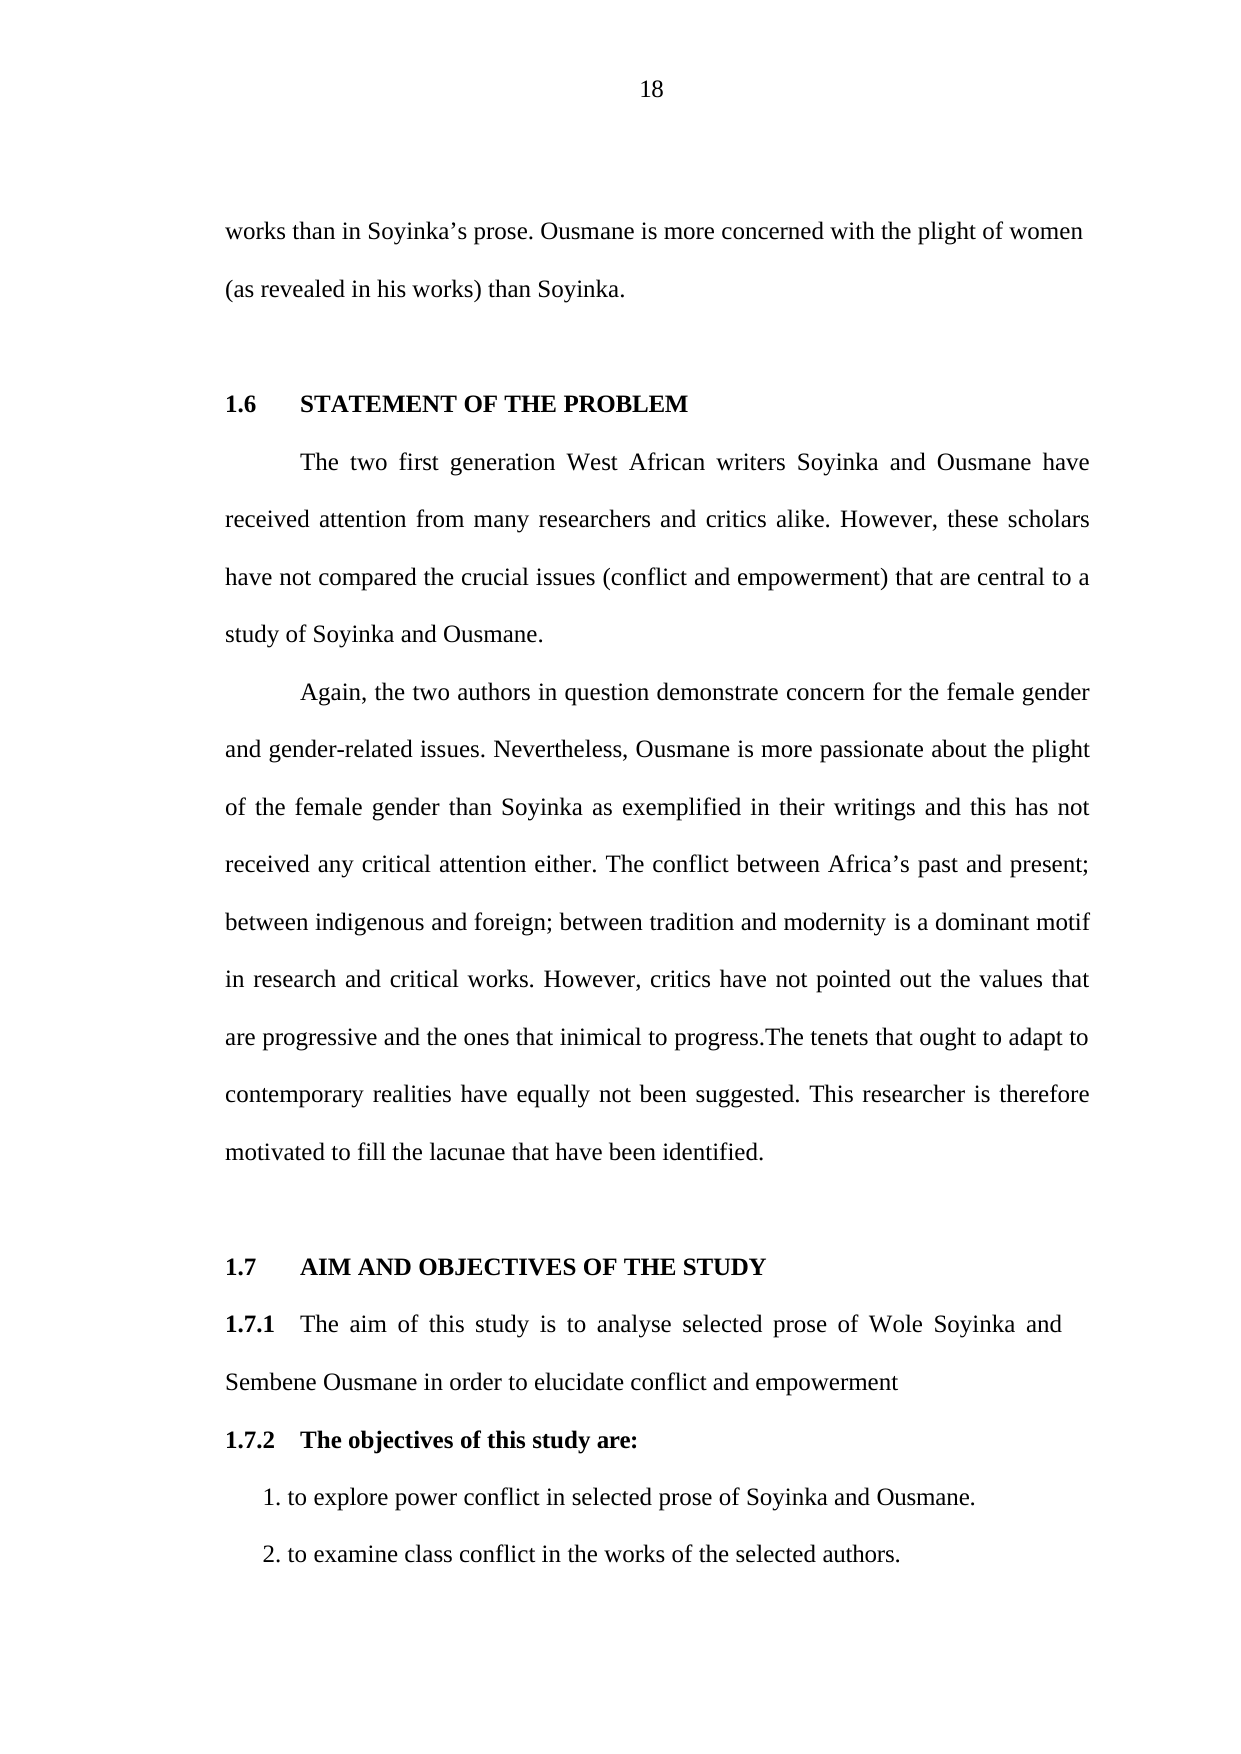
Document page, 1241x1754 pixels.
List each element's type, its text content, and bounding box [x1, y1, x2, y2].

text works than in Soyinka’s prose. Ousmane is more concerned with the plight of women (as revealed in his works) than Soyinka. [225, 216, 1091, 303]
subtitle STATEMENT OF THE PROBLEM [225, 389, 1165, 418]
list to explore power conflict in selected prose of Soyinka and Ousmane. [262, 1482, 1165, 1511]
subtitle AIM AND OBJECTIVES OF THE STUDY [225, 1252, 1165, 1281]
subtitle The objectives of this study are: [225, 1425, 1165, 1453]
list to examine class conflict in the works of the selected authors. [262, 1539, 1165, 1568]
text Again, the two authors in question demonstrate concern for the female gender and gender-related issues. Nevertheless, Ousmane is more passionate about the plight of the female gender than Soyinka as exemplified in their writings and this has not received any critical attention either. The conflict between Africa’s past and present; between indigenous and foreign; between tradition and modernity is a dominant motif in research and critical works. However, critics have not pointed out the values that are progressive and the ones that inimical to progress.The tenets that ought to adapt to contemporary realities have equally not been suggested. This researcher is therefore motivated to fill the lacunae that have been identified. [225, 677, 1091, 1165]
list The aim of this study is to analyse selected prose of Wole Soyinka and Sembene Ousmane in order to elucidate conflict and empowerment [225, 1309, 1090, 1396]
text The two first generation West African writers Soyinka and Ousmane have received attention from many researchers and critics alike. However, these scholars have not compared the crucial issues (conflict and empowerment) that are central to a study of Soyinka and Ousmane. [225, 447, 1091, 648]
